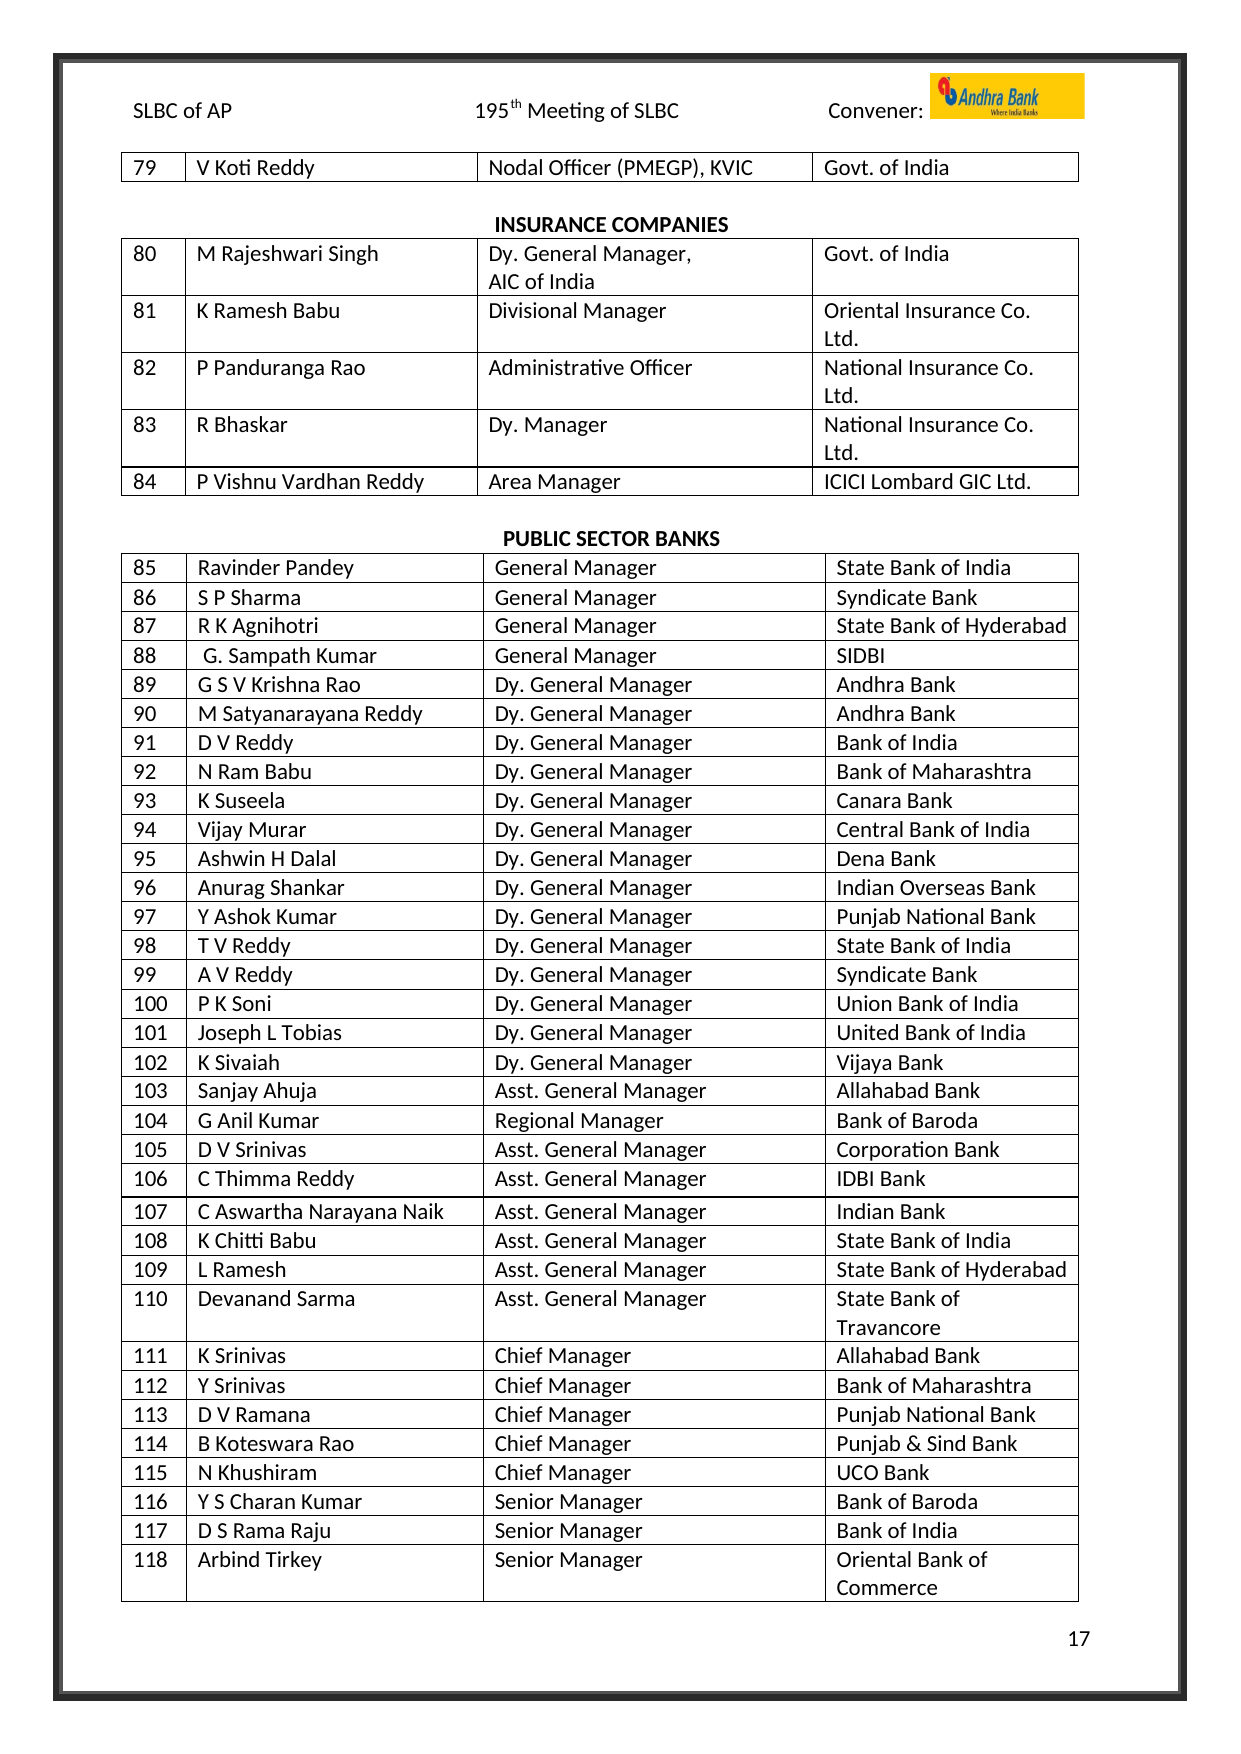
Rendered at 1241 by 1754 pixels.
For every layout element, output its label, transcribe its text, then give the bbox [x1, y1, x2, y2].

table_cell Chief Manager [484, 1429, 825, 1457]
table_cell Chief Manager [484, 1400, 825, 1428]
table_cell 92 [122, 757, 186, 785]
table_cell Dy. General Manager [484, 1048, 825, 1076]
table_cell Administrative Officer [478, 353, 812, 409]
table_cell Dy. General Manager [484, 699, 825, 727]
table_cell D V Ramana [187, 1400, 483, 1428]
table_cell ICICI Lombard GIC Ltd. [813, 468, 1078, 495]
table_cell 94 [122, 815, 186, 843]
table_header State Bank of India [826, 554, 1078, 582]
table_cell Bank of Maharashtra [826, 757, 1078, 785]
table_cell Asst. General Manager [484, 1226, 825, 1254]
table_cell Arbind Tirkey [187, 1545, 483, 1601]
table_cell 99 [122, 960, 186, 988]
table_cell State Bank of India [826, 1226, 1078, 1254]
table_cell 89 [122, 670, 186, 698]
table_cell K Sivaiah [187, 1048, 483, 1076]
table_header 80 [122, 239, 185, 295]
table_cell 79 [122, 153, 185, 181]
table_cell Syndicate Bank [826, 583, 1078, 611]
table_header Govt. of India [813, 239, 1078, 295]
table_cell Dy. General Manager [484, 1019, 825, 1047]
table_cell Anurag Shankar [187, 873, 483, 901]
table_cell G Anil Kumar [187, 1106, 483, 1134]
table_cell 101 [122, 1019, 186, 1047]
table_cell 115 [122, 1458, 186, 1486]
table_cell SIDBI [826, 641, 1078, 669]
table_cell V Koti Reddy [186, 153, 477, 181]
table_cell 117 [122, 1516, 186, 1544]
table_cell UCO Bank [826, 1458, 1078, 1486]
table_cell Area Manager [478, 468, 812, 495]
table_cell 88 [122, 641, 186, 669]
table_cell Bank of Maharashtra [826, 1371, 1078, 1399]
table_cell Chief Manager [484, 1458, 825, 1486]
table_cell Corporation Bank [826, 1135, 1078, 1163]
table_cell 83 [122, 410, 185, 466]
table_cell Asst. General Manager [484, 1198, 825, 1225]
table_cell 87 [122, 612, 186, 640]
table_cell Joseph L Tobias [187, 1019, 483, 1047]
table_cell Devanand Sarma [187, 1285, 483, 1341]
table_cell 116 [122, 1487, 186, 1515]
table_cell Senior Manager [484, 1516, 825, 1544]
table_header M Rajeshwari Singh [186, 239, 477, 295]
table_cell 98 [122, 931, 186, 959]
table_cell 90 [122, 699, 186, 727]
table_cell Dy. General Manager [484, 931, 825, 959]
table_header Dy. General Manager, AIC of India [478, 239, 812, 295]
table_cell 107 [122, 1198, 186, 1225]
table_cell R K Agnihotri [187, 612, 483, 640]
table_cell Chief Manager [484, 1342, 825, 1370]
table_cell T V Reddy [187, 931, 483, 959]
table_cell 82 [122, 353, 185, 409]
table_cell Dy. General Manager [484, 844, 825, 872]
table_cell Syndicate Bank [826, 960, 1078, 988]
table_cell N Ram Babu [187, 757, 483, 785]
table_cell Dy. General Manager [484, 902, 825, 930]
table_cell 110 [122, 1285, 186, 1341]
table_cell G S V Krishna Rao [187, 670, 483, 698]
table_cell Y S Charan Kumar [187, 1487, 483, 1515]
table_cell Dy. General Manager [484, 786, 825, 814]
table_cell Bank of India [826, 1516, 1078, 1544]
table_cell A V Reddy [187, 960, 483, 988]
table_cell K Suseela [187, 786, 483, 814]
table_cell 86 [122, 583, 186, 611]
table_cell Asst. General Manager [484, 1135, 825, 1163]
table_cell State Bank of Travancore [826, 1285, 1078, 1341]
table_cell 97 [122, 902, 186, 930]
table_cell K Ramesh Babu [186, 296, 477, 352]
table_cell D V Srinivas [187, 1135, 483, 1163]
table_cell R Bhaskar [186, 410, 477, 466]
table_cell National Insurance Co. Ltd. [813, 410, 1078, 466]
table_cell Indian Bank [826, 1198, 1078, 1225]
table_cell Dena Bank [826, 844, 1078, 872]
picture [930, 73, 1085, 119]
table_cell N Khushiram [187, 1458, 483, 1486]
table_cell Asst. General Manager [484, 1256, 825, 1283]
table_cell Bank of Baroda [826, 1487, 1078, 1515]
table_cell Senior Manager [484, 1487, 825, 1515]
table_cell United Bank of India [826, 1019, 1078, 1047]
table_cell Bank of India [826, 728, 1078, 756]
table_cell Allahabad Bank [826, 1077, 1078, 1105]
table_cell Dy. General Manager [484, 960, 825, 988]
table_cell General Manager [484, 612, 825, 640]
table_cell Dy. General Manager [484, 815, 825, 843]
table_cell Vijaya Bank [826, 1048, 1078, 1076]
table_cell Dy. General Manager [484, 757, 825, 785]
table_cell Dy. General Manager [484, 728, 825, 756]
table_cell 81 [122, 296, 185, 352]
table_cell C Aswartha Narayana Naik [187, 1198, 483, 1225]
table_cell 104 [122, 1106, 186, 1134]
table_cell D S Rama Raju [187, 1516, 483, 1544]
table_cell State Bank of Hyderabad [826, 612, 1078, 640]
table_cell Y Srinivas [187, 1371, 483, 1399]
table_cell S P Sharma [187, 583, 483, 611]
table_cell Allahabad Bank [826, 1342, 1078, 1370]
table_cell 84 [122, 468, 185, 495]
table_cell 114 [122, 1429, 186, 1457]
table_cell IDBI Bank [826, 1164, 1078, 1196]
table_cell 106 [122, 1164, 186, 1196]
table_cell P Vishnu Vardhan Reddy [186, 468, 477, 495]
table_cell 105 [122, 1135, 186, 1163]
table_cell Central Bank of India [826, 815, 1078, 843]
table_cell Dy. General Manager [484, 670, 825, 698]
table_cell Dy. General Manager [484, 990, 825, 1017]
table_cell Regional Manager [484, 1106, 825, 1134]
table_cell M Satyanarayana Reddy [187, 699, 483, 727]
table_cell General Manager [484, 583, 825, 611]
text INSURANCE COMPANIES [133, 210, 1090, 238]
table_cell 113 [122, 1400, 186, 1428]
table_cell State Bank of Hyderabad [826, 1256, 1078, 1283]
table_cell State Bank of India [826, 931, 1078, 959]
table_cell Divisional Manager [478, 296, 812, 352]
table_header 85 [122, 554, 186, 582]
table_cell Vijay Murar [187, 815, 483, 843]
table_cell K Chitti Babu [187, 1226, 483, 1254]
table_cell Union Bank of India [826, 990, 1078, 1017]
table_cell 111 [122, 1342, 186, 1370]
table_cell Ashwin H Dalal [187, 844, 483, 872]
table_cell Dy. General Manager [484, 873, 825, 901]
table_cell Senior Manager [484, 1545, 825, 1601]
table_cell National Insurance Co. Ltd. [813, 353, 1078, 409]
table_cell 96 [122, 873, 186, 901]
table_cell Asst. General Manager [484, 1077, 825, 1105]
table_cell Sanjay Ahuja [187, 1077, 483, 1105]
text PUBLIC SECTOR BANKS [133, 524, 1090, 552]
table_cell Indian Overseas Bank [826, 873, 1078, 901]
table_cell G. Sampath Kumar [187, 641, 483, 669]
table_cell Bank of Baroda [826, 1106, 1078, 1134]
table_cell 118 [122, 1545, 186, 1601]
table_cell Punjab & Sind Bank [826, 1429, 1078, 1457]
table_cell L Ramesh [187, 1256, 483, 1283]
table_cell Andhra Bank [826, 699, 1078, 727]
table_cell K Srinivas [187, 1342, 483, 1370]
table_cell 108 [122, 1226, 186, 1254]
table_cell Govt. of India [813, 153, 1078, 181]
table_cell Asst. General Manager [484, 1164, 825, 1196]
table_cell Andhra Bank [826, 670, 1078, 698]
table_cell Oriental Insurance Co. Ltd. [813, 296, 1078, 352]
table_cell 109 [122, 1256, 186, 1283]
table_cell 95 [122, 844, 186, 872]
table_cell General Manager [484, 641, 825, 669]
table_cell Punjab National Bank [826, 902, 1078, 930]
table_cell 100 [122, 990, 186, 1017]
table_cell P Panduranga Rao [186, 353, 477, 409]
table_cell Asst. General Manager [484, 1285, 825, 1341]
table_header Ravinder Pandey [187, 554, 483, 582]
table_cell 93 [122, 786, 186, 814]
table_cell B Koteswara Rao [187, 1429, 483, 1457]
table_cell D V Reddy [187, 728, 483, 756]
table_cell Dy. Manager [478, 410, 812, 466]
table_cell 112 [122, 1371, 186, 1399]
table_cell Chief Manager [484, 1371, 825, 1399]
table_cell Punjab National Bank [826, 1400, 1078, 1428]
table_cell 102 [122, 1048, 186, 1076]
table_cell Y Ashok Kumar [187, 902, 483, 930]
table_cell P K Soni [187, 990, 483, 1017]
table_cell 103 [122, 1077, 186, 1105]
table_header General Manager [484, 554, 825, 582]
table_cell Nodal Officer (PMEGP), KVIC [478, 153, 812, 181]
table_cell Canara Bank [826, 786, 1078, 814]
table_cell Oriental Bank of Commerce [826, 1545, 1078, 1601]
table_cell 91 [122, 728, 186, 756]
table_cell C Thimma Reddy [187, 1164, 483, 1196]
